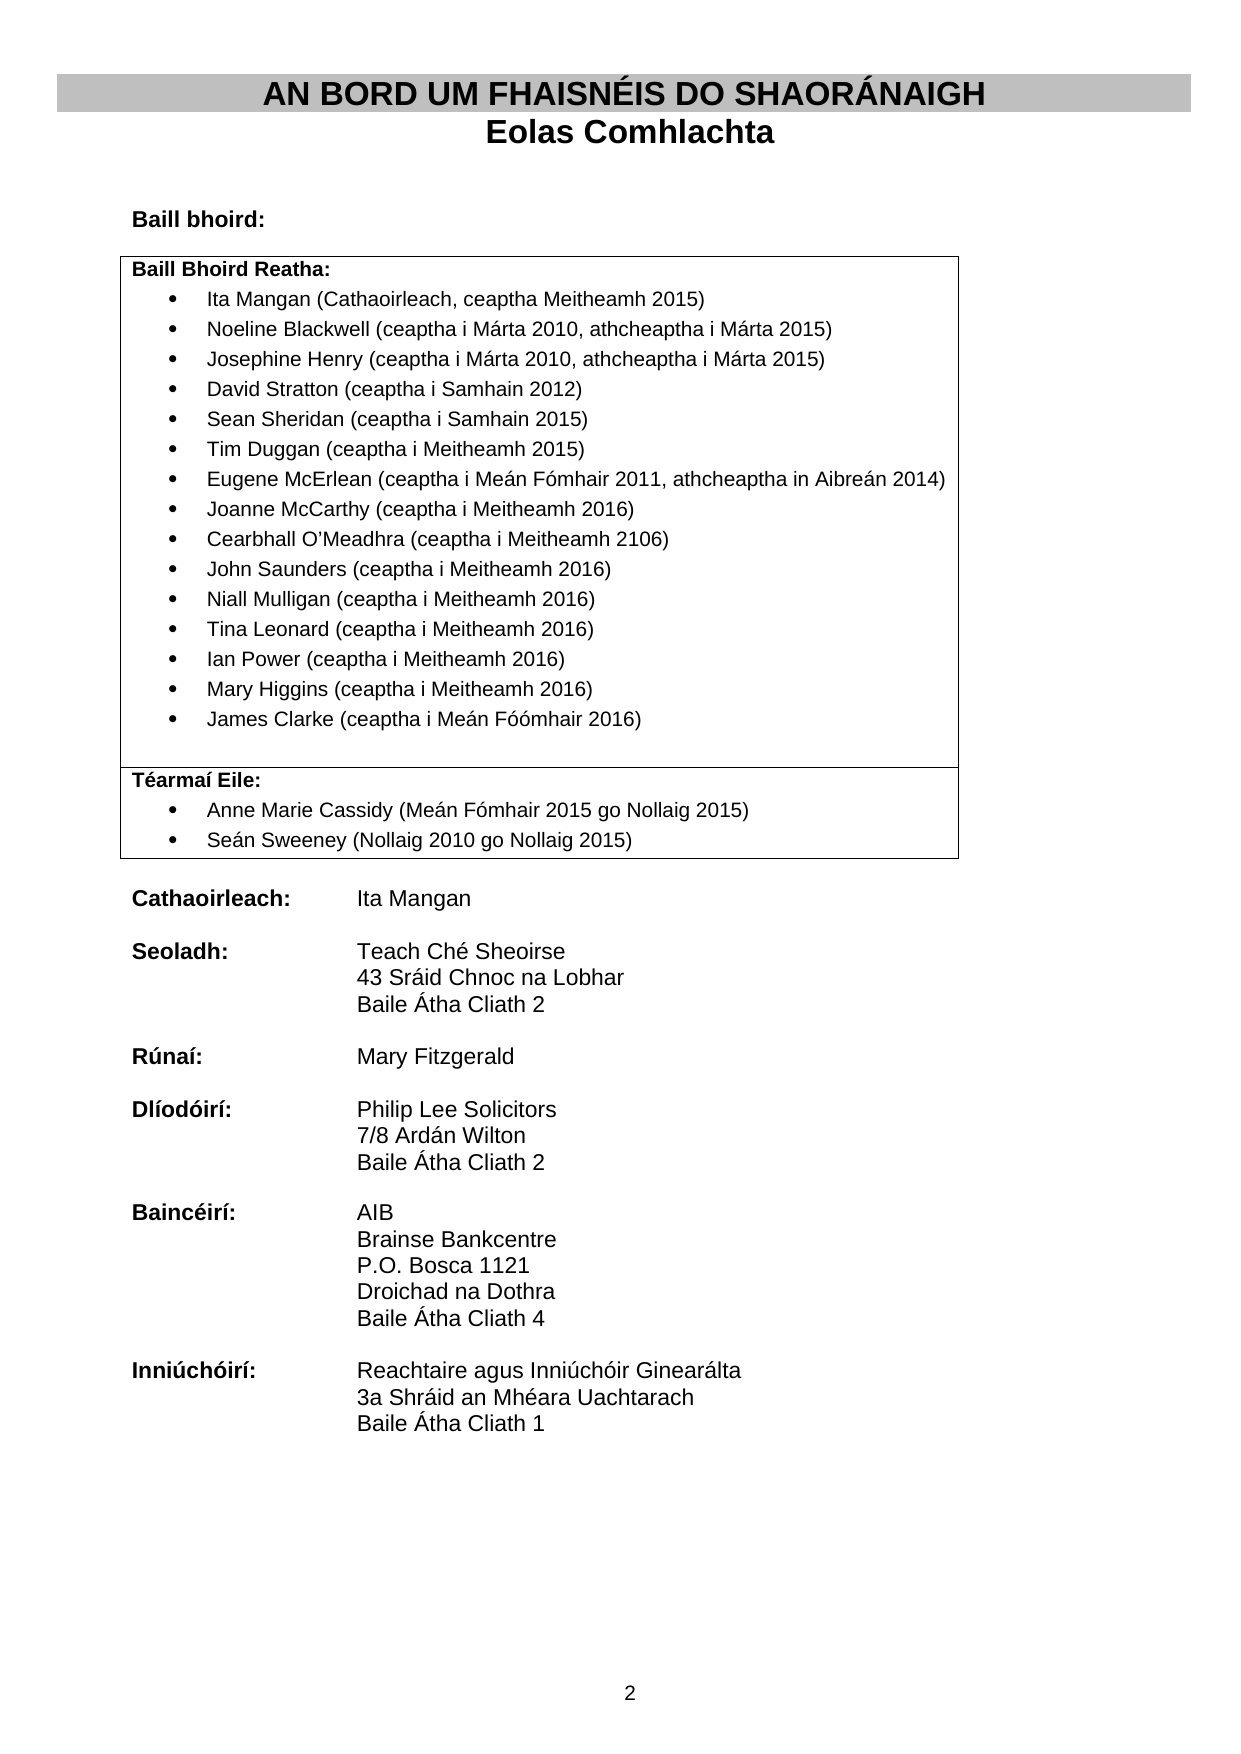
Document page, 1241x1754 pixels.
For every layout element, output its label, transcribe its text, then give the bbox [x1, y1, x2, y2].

text Baile Átha Cliath 1 [282, 1410, 1128, 1436]
table_cell John Saunders (ceaptha i Meitheamh 2016) [121, 557, 958, 587]
text Rúnaí: Mary Fitzgerald [132, 1043, 1128, 1070]
table_cell Cearbhall O’Meadhra (ceaptha i Meitheamh 2106) [121, 527, 958, 557]
text Baill bhoird: [132, 206, 1128, 232]
text Baile Átha Cliath 4 [132, 1304, 1128, 1331]
table_cell James Clarke (ceaptha i Meán Fóómhair 2016) [121, 707, 958, 767]
text Dlíodóirí: Philip Lee Solicitors [132, 1096, 1128, 1122]
text P.O. Bosca 1121 [132, 1252, 1128, 1278]
table_cell Ian Power (ceaptha i Meitheamh 2016) [121, 647, 958, 677]
table_cell Ita Mangan (Cathaoirleach, ceaptha Meitheamh 2015) [121, 287, 958, 317]
table_cell Tim Duggan (ceaptha i Meitheamh 2015) [121, 437, 958, 467]
text Baile Átha Cliath 2 [132, 991, 1128, 1017]
table_header Baill Bhoird Reatha: [121, 257, 958, 287]
table_cell Tina Leonard (ceaptha i Meitheamh 2016) [121, 617, 958, 647]
text Seoladh: Teach Ché Sheoirse [132, 938, 1128, 964]
table_cell Noeline Blackwell (ceaptha i Márta 2010, athcheaptha i Márta 2015) [121, 317, 958, 347]
text Baile Átha Cliath 2 [132, 1149, 1128, 1175]
table_cell Niall Mulligan (ceaptha i Meitheamh 2016) [121, 587, 958, 617]
table_cell Joanne McCarthy (ceaptha i Meitheamh 2016) [121, 497, 958, 527]
table_cell Seán Sweeney (Nollaig 2010 go Nollaig 2015) [121, 828, 958, 858]
table_cell Mary Higgins (ceaptha i Meitheamh 2016) [121, 677, 958, 707]
table_cell Eugene McErlean (ceaptha i Meán Fómhair 2011, athcheaptha in Aibreán 2014) [121, 467, 958, 497]
text 7/8 Ardán Wilton [132, 1122, 1128, 1149]
text 43 Sráid Chnoc na Lobhar [132, 964, 1128, 991]
table_cell Anne Marie Cassidy (Meán Fómhair 2015 go Nollaig 2015) [121, 798, 958, 828]
table_cell Josephine Henry (ceaptha i Márta 2010, athcheaptha i Márta 2015) [121, 347, 958, 377]
text 3a Shráid an Mhéara Uachtarach [132, 1384, 1128, 1410]
text Droichad na Dothra [132, 1278, 1128, 1304]
text Inniúchóirí: Reachtaire agus Inniúchóir Ginearálta [132, 1357, 1128, 1384]
text Cathaoirleach: Ita Mangan [132, 885, 1128, 912]
table_header AN BORD UM FHAISNÉIS DO SHAORÁNAIGH [57, 74, 1191, 112]
table_cell David Stratton (ceaptha i Samhain 2012) [121, 377, 958, 407]
text Brainse Bankcentre [132, 1226, 1128, 1252]
table_cell Sean Sheridan (ceaptha i Samhain 2015) [121, 407, 958, 437]
table_cell Téarmaí Eile: [121, 768, 958, 798]
text Eolas Comhlachta [132, 112, 1128, 151]
text Baincéirí: AIB [132, 1199, 1128, 1226]
